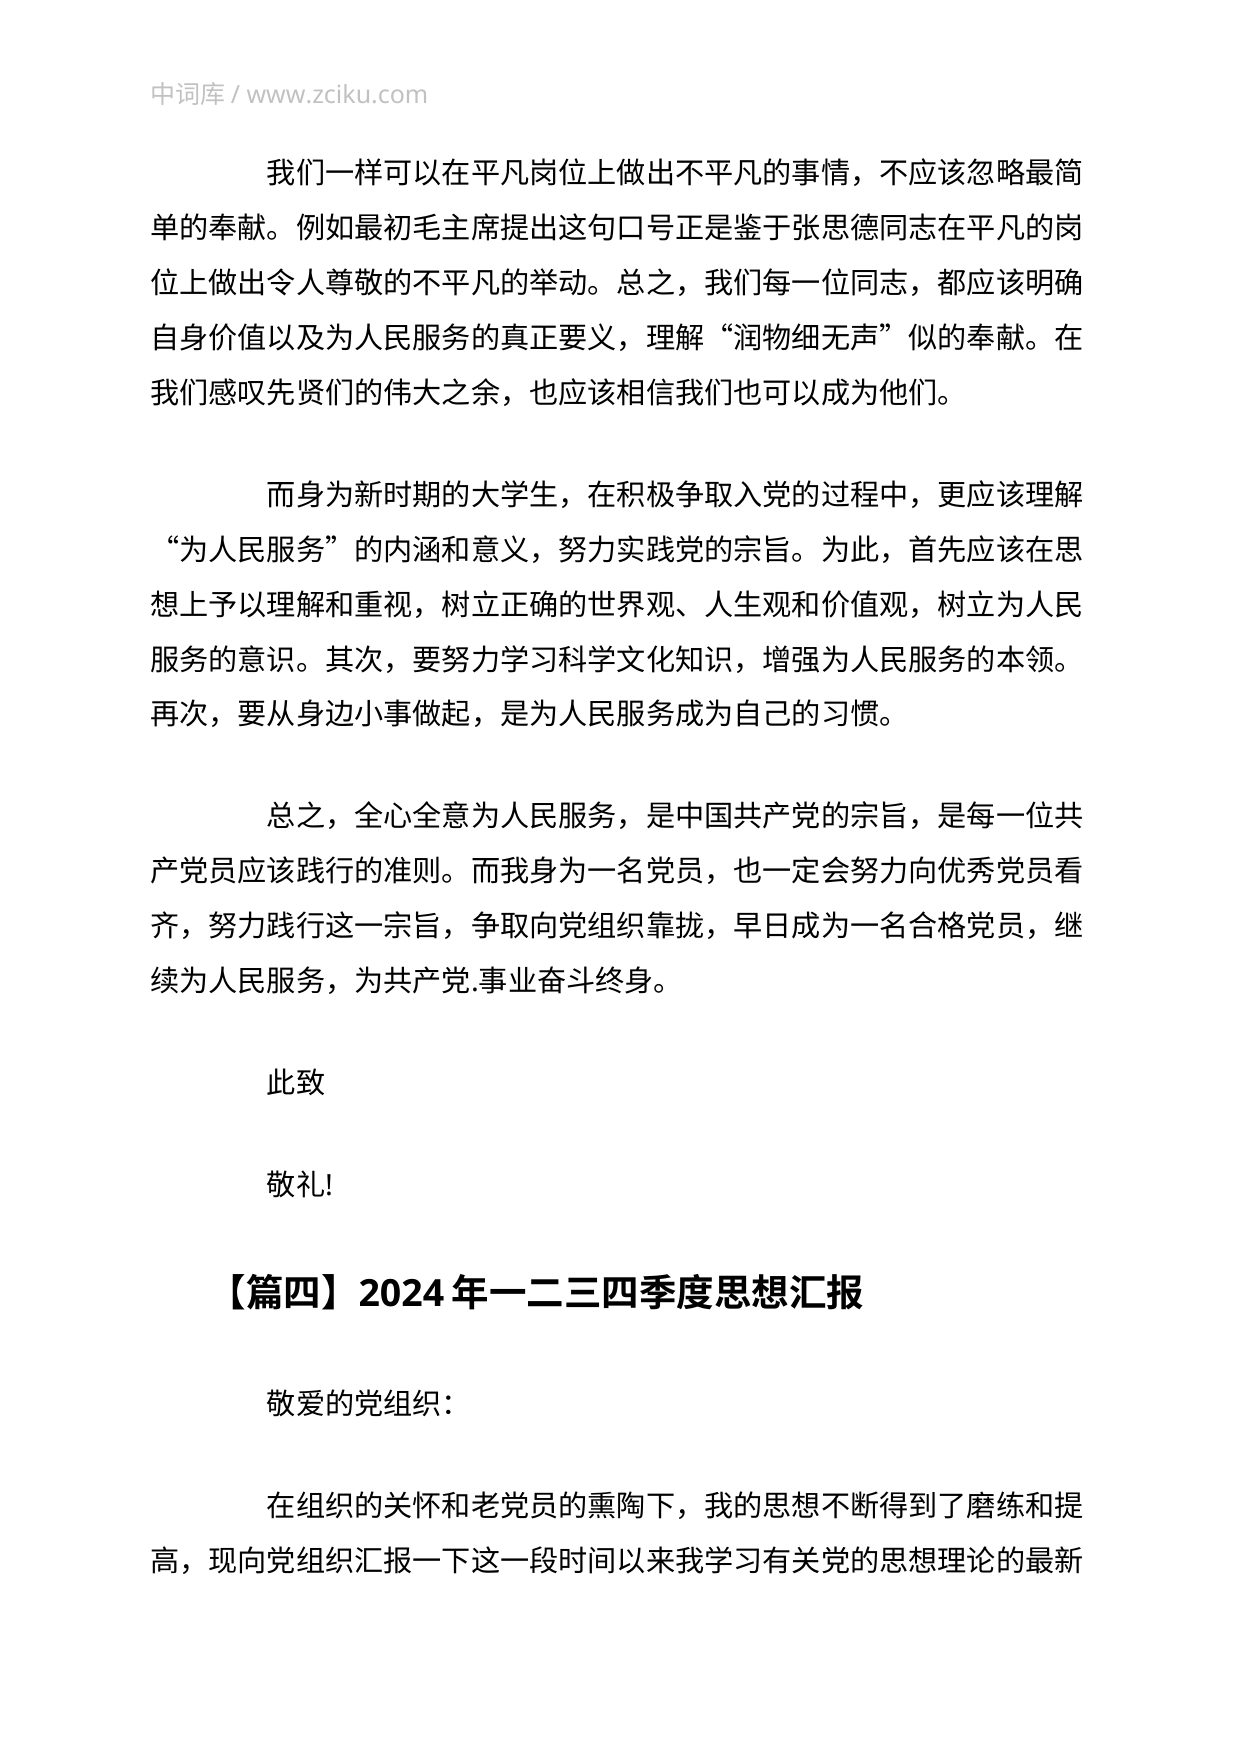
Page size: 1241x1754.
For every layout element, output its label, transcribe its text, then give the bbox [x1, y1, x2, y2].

text 总之，全心全意为人民服务，是中国共产党的宗旨，是每一位共产党员应该践行的准则。而我身为一名党员，也一定会努力向优秀党员看齐，努力践行这一宗旨，争取向党组织靠拢，早日成为一名合格党员，继续为人民服务，为共产党.事业奋斗终身。 [150, 793, 1090, 1000]
text 我们一样可以在平凡岗位上做出不平凡的事情，不应该忽略最简单的奉献。例如最初毛主席提出这句口号正是鉴于张思德同志在平凡的岗位上做出令人尊敬的不平凡的举动。总之，我们每一位同志，都应该明确自身价值以及为人民服务的真正要义，理解“润物细无声”似的奉献。在我们感叹先贤们的伟大之余，也应该相信我们也可以成为他们。 [150, 150, 1090, 412]
text 敬礼! [150, 1161, 1090, 1203]
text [150, 1482, 1090, 1580]
text 而身为新时期的大学生，在积极争取入党的过程中，更应该理解“为人民服务”的内涵和意义，努力实践党的宗旨。为此，首先应该在思想上予以理解和重视，树立正确的世界观、人生观和价值观，树立为人民服务的意识。其次，要努力学习科学文化知识，增强为人民服务的本领。再次，要从身边小事做起，是为人民服务成为自己的习惯。 [150, 471, 1090, 733]
text 此致 [150, 1059, 1090, 1102]
text 【篇四】2024年一二三四季度思想汇报 [150, 1263, 1090, 1318]
text 敬爱的党组织： [150, 1381, 1090, 1423]
